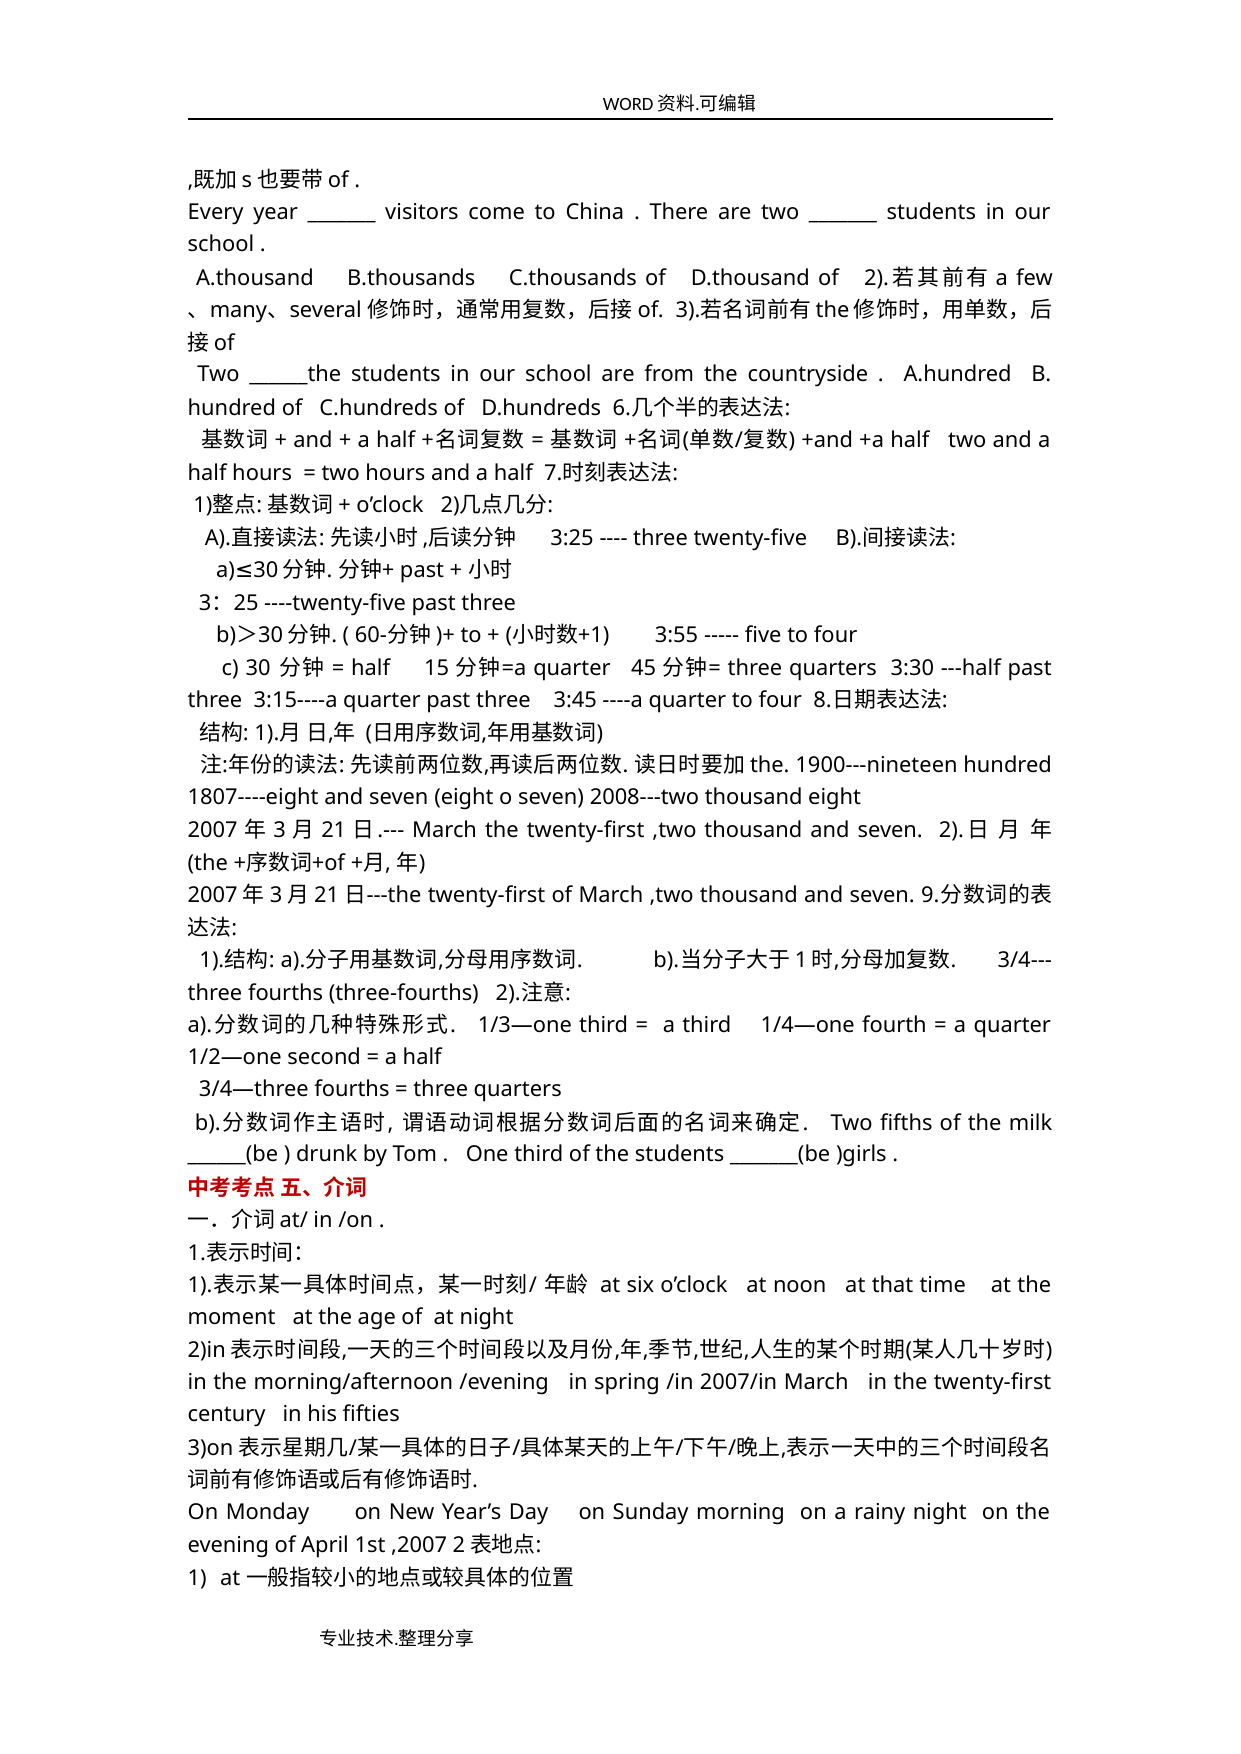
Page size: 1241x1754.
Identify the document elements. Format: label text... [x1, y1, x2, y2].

text b)＞30分钟. ( 60-分钟 )+ to + (小时数+1) 3:55 ----- five to four [187, 617, 1053, 649]
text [187, 162, 1053, 194]
text A.thousand B.thousands C.thousands of D.thousand of 2).若其前有a few 、many、several 修饰时，通常用复数，后接of. 3).若名词前有the修饰时，用单数，后接of [187, 259, 1053, 357]
text 注:年份的读法: 先读前两位数,再读后两位数. 读日时要加the. 1900---nineteen hundred 1807----eight and seven (eight o seven) 2008---two thousand eight [187, 747, 1053, 812]
text Two ______the students in our school are from the countryside . A.hundred B. hundred of C.hundreds of D.hundreds 6.几个半的表达法: [187, 357, 1053, 422]
text 3/4—three fourths = three quarters [187, 1072, 1053, 1104]
text 1).结构: a).分子用基数词,分母用序数词. b).当分子大于1时,分母加复数. 3/4--- three fourths (three-fourths) 2).注意: [187, 942, 1053, 1007]
text 1.表示时间： [187, 1234, 1053, 1267]
text On Monday on New Year’s Day on Sunday morning on a rainy night on the evening of April 1st ,2007 2表地点: [187, 1494, 1053, 1559]
text 1)整点: 基数词 + o’clock 2)几点几分: [187, 487, 1053, 519]
text 2007年3月21日.--- March the twenty-first ,two thousand and seven. 2).日 月 年 (the +序数词+of +月, 年) [187, 812, 1053, 877]
text Every year _______ visitors come to China . There are two _______ students in our school . [187, 194, 1053, 259]
text a)≤30分钟. 分钟+ past + 小时 [187, 552, 1053, 584]
text 基数词 + and + a half +名词复数 = 基数词 +名词(单数/复数) +and +a half two and a half hours = two hours and a half 7.时刻表达法: [187, 422, 1053, 487]
text 1).表示某一具体时间点，某一时刻/ 年龄 at six o’clock at noon at that time at the moment at the age of at night [187, 1267, 1053, 1332]
text 3)on表示星期几/某一具体的日子/具体某天的上午/下午/晚上,表示一天中的三个时间段名词前有修饰语或后有修饰语时. [187, 1429, 1053, 1494]
text 中考考点 五、介词 [187, 1169, 1053, 1202]
text 2)in表示时间段,一天的三个时间段以及月份,年,季节,世纪,人生的某个时期(某人几十岁时) in the morning/afternoon /evening in spring /in 2007/in March in the twenty-first century in his fifties [187, 1332, 1053, 1429]
text A).直接读法: 先读小时 ,后读分钟 3:25 ---- three twenty-five B).间接读法: [187, 519, 1053, 552]
text 2007年3月21日---the twenty-first of March ,two thousand and seven. 9.分数词的表达法: [187, 877, 1053, 942]
text b).分数词作主语时, 谓语动词根据分数词后面的名词来确定. Two fifths of the milk ______(be ) drunk by Tom . One third of the students _______(be )girls . [187, 1104, 1053, 1169]
text 一．介词at/ in /on . [187, 1202, 1053, 1234]
text 3：25 ----twenty-five past three [187, 584, 1053, 617]
text a).分数词的几种特殊形式. 1/3—one third = a third 1/4—one fourth = a quarter 1/2—one second = a half [187, 1007, 1053, 1072]
text c) 30 分钟 = half 15分钟=a quarter 45分钟= three quarters 3:30 ---half past three 3:15----a quarter past three 3:45 ----a quarter to four 8.日期表达法: [187, 649, 1053, 714]
list at 一般指较小的地点或较具体的位置 [187, 1559, 1053, 1592]
text 结构: 1).月 日,年 (日用序数词,年用基数词) [187, 714, 1053, 747]
